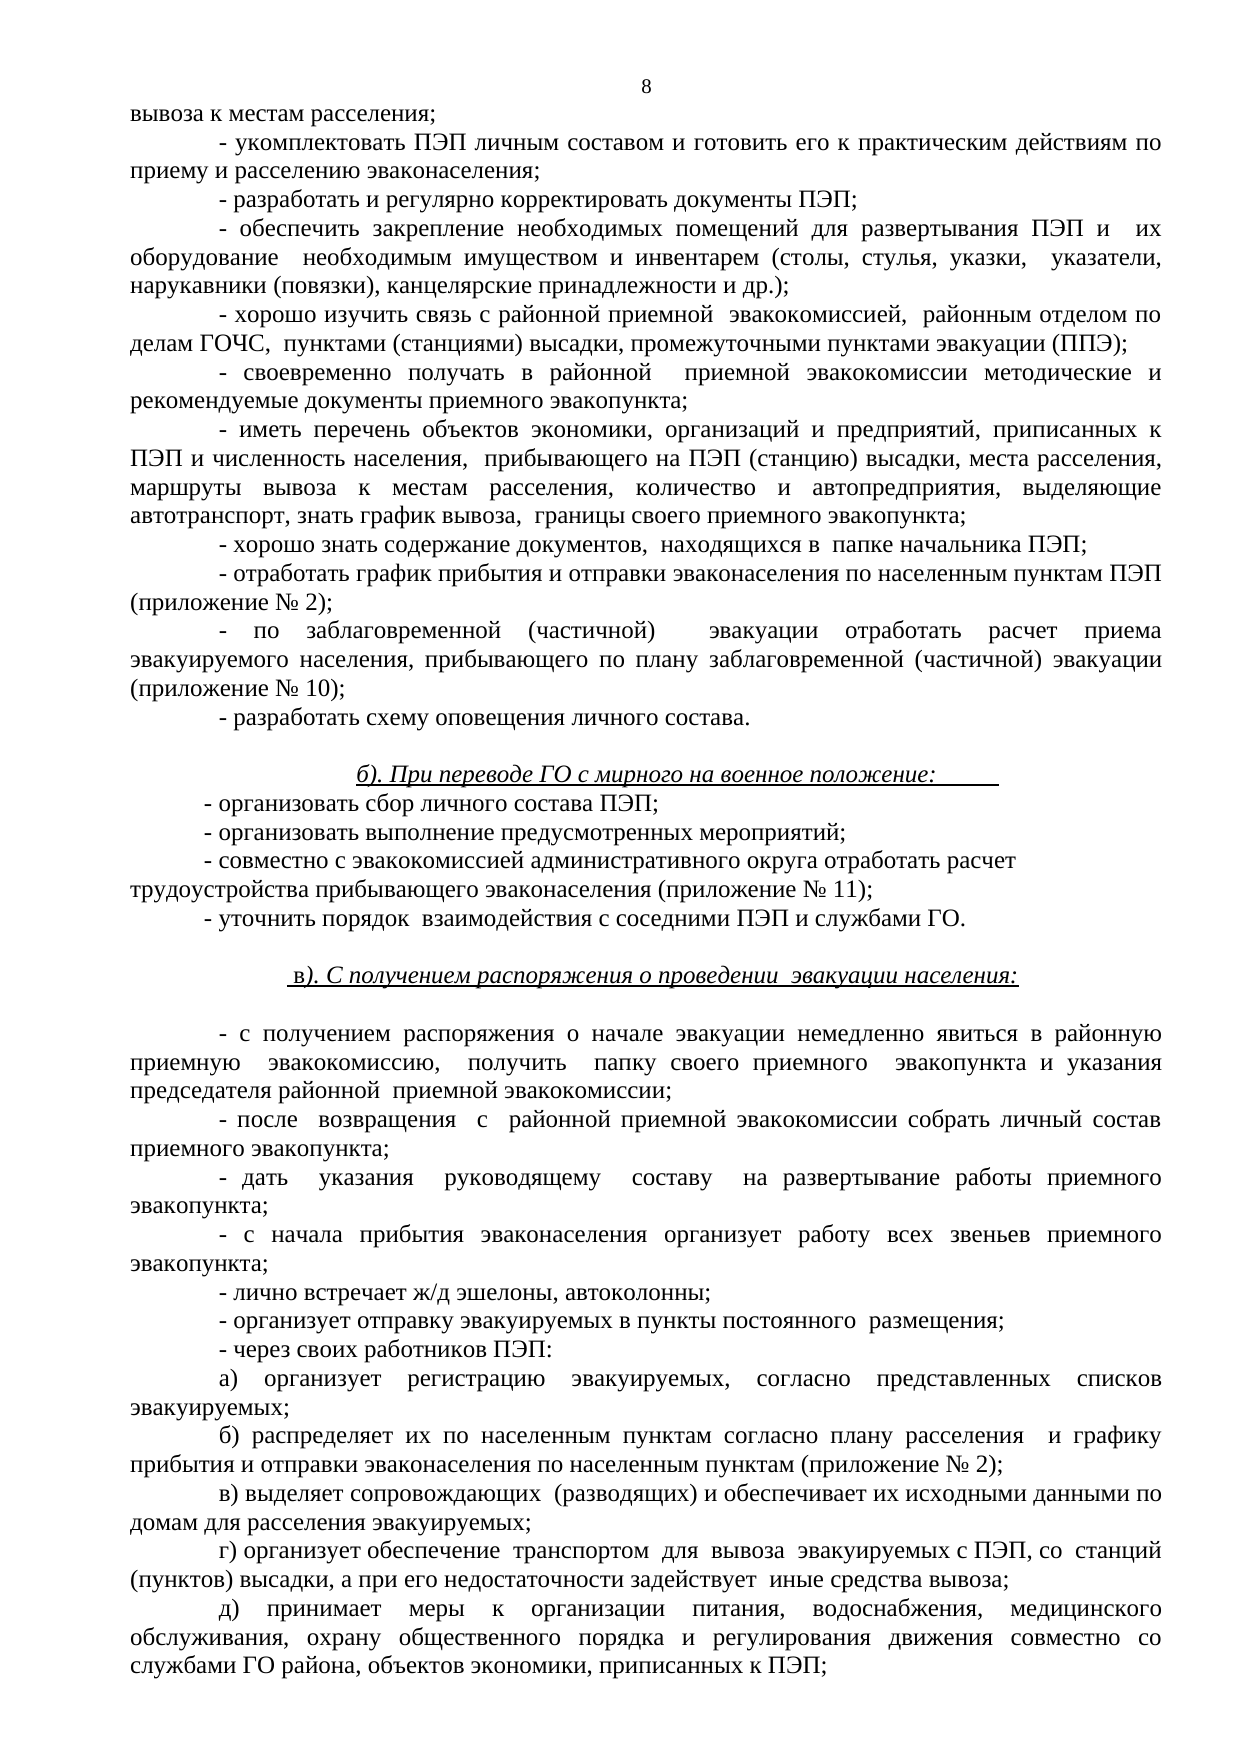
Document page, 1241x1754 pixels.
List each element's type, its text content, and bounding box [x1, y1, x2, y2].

text - разработать схему оповещения личного состава. [130, 702, 1163, 730]
text б). При переводе ГО с мирного на военное положение: [130, 759, 1163, 788]
text г) организует обеспечение транспортом для вывоза эвакуируемых с ПЭП, со станций (пунктов) высадки, а при его недостаточности задействует иные средства вывоза; [130, 1535, 1163, 1593]
text - совместно с эвакокомиссией административного округа отработать расчет трудоустройства прибывающего эваконаселения (приложение № 11); [130, 845, 1163, 903]
text - укомплектовать ПЭП личным составом и готовить его к практическим действиям по приему и расселению эваконаселения; [130, 127, 1163, 184]
text - своевременно получать в районной приемной эвакокомиссии методические и рекомендуемые документы приемного эвакопункта; [130, 357, 1163, 414]
text - после возвращения с районной приемной эвакокомиссии собрать личный состав приемного эвакопункта; [130, 1104, 1163, 1162]
text - лично встречает ж/д эшелоны, автоколонны; [130, 1277, 1163, 1305]
text - иметь перечень объектов экономики, организаций и предприятий, приписанных к ПЭП и численность населения, прибывающего на ПЭП (станцию) высадки, места расселения, маршруты вывоза к местам расселения, количество и автопредприятия, выделяющие автотранспорт, знать график вывоза, границы своего приемного эвакопункта; [130, 414, 1163, 529]
text в) выделяет сопровождающих (разводящих) и обеспечивает их исходными данными по домам для расселения эвакуируемых; [130, 1478, 1163, 1535]
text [130, 98, 1163, 127]
text а) организует регистрацию эвакуируемых, согласно представленных списков эвакуируемых; [130, 1363, 1163, 1420]
text - хорошо изучить связь с районной приемной эвакокомиссией, районным отделом по делам ГОЧС, пунктами (станциями) высадки, промежуточными пунктами эвакуации (ППЭ); [130, 299, 1163, 357]
text - организует отправку эвакуируемых в пункты постоянного размещения; [130, 1305, 1163, 1334]
text - с получением распоряжения о начале эвакуации немедленно явиться в районную приемную эвакокомиссию, получить папку своего приемного эвакопункта и указания председателя районной приемной эвакокомиссии; [130, 1018, 1163, 1104]
text д) принимает меры к организации питания, водоснабжения, медицинского обслуживания, охрану общественного порядка и регулирования движения совместно со службами ГО района, объектов экономики, приписанных к ПЭП; [130, 1593, 1163, 1679]
text - через своих работников ПЭП: [130, 1334, 1163, 1363]
text - обеспечить закрепление необходимых помещений для развертывания ПЭП и их оборудование необходимым имуществом и инвентарем (столы, стулья, указки, указатели, нарукавники (повязки), канцелярские принадлежности и др.); [130, 213, 1163, 299]
text б) распределяет их по населенным пунктам согласно плану расселения и графику прибытия и отправки эваконаселения по населенным пунктам (приложение № 2); [130, 1420, 1163, 1478]
text - организовать выполнение предусмотренных мероприятий; [130, 817, 1163, 845]
text - по заблаговременной (частичной) эвакуации отработать расчет приема эвакуируемого населения, прибывающего по плану заблаговременной (частичной) эвакуации (приложение № 10); [130, 615, 1163, 702]
text в). С получением распоряжения о проведении эвакуации населения: [130, 960, 1163, 989]
text - с начала прибытия эваконаселения организует работу всех звеньев приемного эвакопункта; [130, 1219, 1163, 1277]
text - отработать график прибытия и отправки эваконаселения по населенным пунктам ПЭП (приложение № 2); [130, 558, 1163, 615]
text - организовать сбор личного состава ПЭП; [130, 788, 1163, 817]
text - разработать и регулярно корректировать документы ПЭП; [130, 184, 1163, 213]
text - уточнить порядок взаимодействия с соседними ПЭП и службами ГО. [130, 903, 1163, 932]
text - дать указания руководящему составу на развертывание работы приемного эвакопункта; [130, 1162, 1163, 1219]
text - хорошо знать содержание документов, находящихся в папке начальника ПЭП; [130, 529, 1163, 558]
